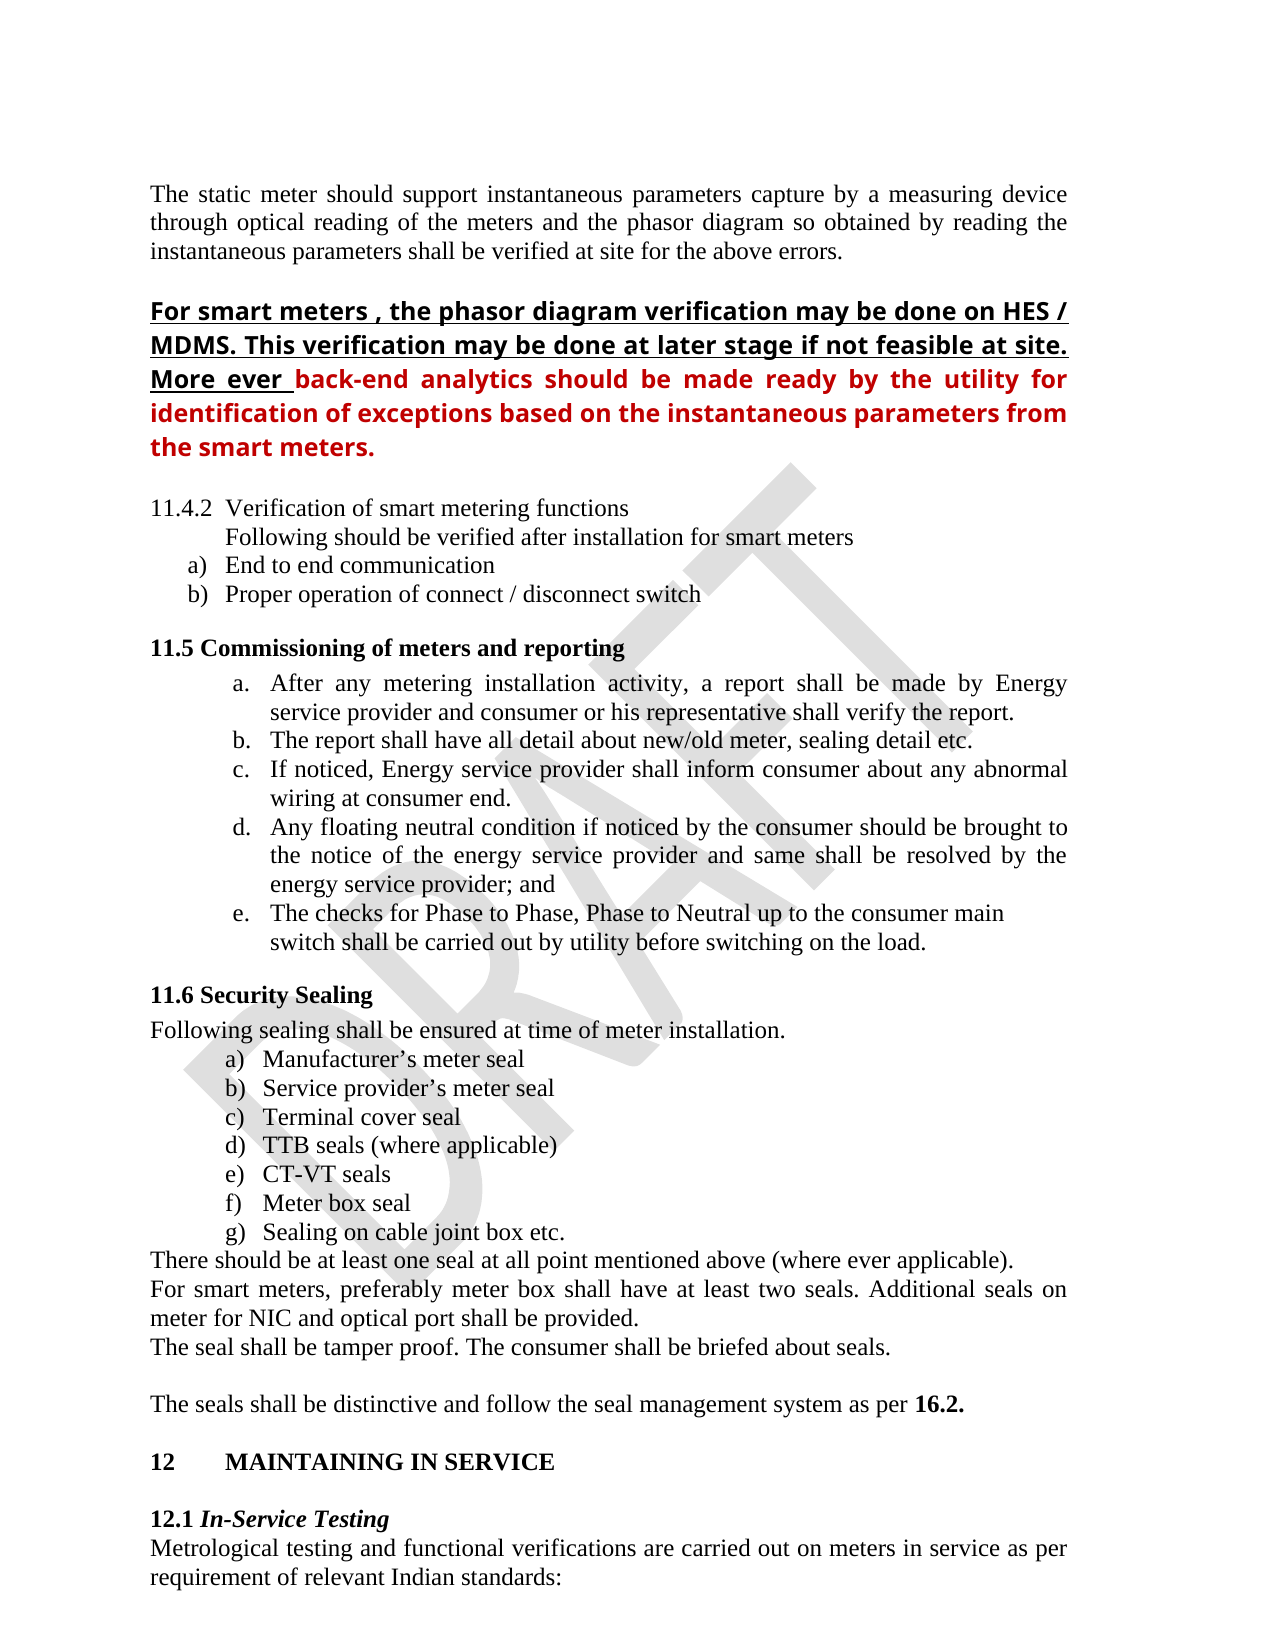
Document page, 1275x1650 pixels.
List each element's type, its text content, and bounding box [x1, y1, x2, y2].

list If noticed, Energy service provider shall inform consumer about any abnormal wiring at consumer end. [232, 754, 1069, 812]
list End to end communication [187, 550, 1069, 579]
text For smart meters , the phasor diagram verification may be done on HES / MDMS. This verification may be done at later stage if not feasible at site. More ever back-end analytics should be made ready by the utility for identification of exceptions based on the instantaneous parameters from the smart meters. [150, 324, 1069, 357]
text Metrological testing and functional verifications are carried out on meters in service as per requirement of relevant Indian standards: [150, 1533, 1069, 1590]
list The checks for Phase to Phase, Phase to Neutral up to the consumer main [232, 898, 1050, 927]
list Meter box seal [225, 1188, 1069, 1217]
text The seals shall be distinctive and follow the seal management system as per 16.2. [150, 1389, 1069, 1418]
list Manufacturer’s meter seal [225, 1044, 1069, 1073]
text There should be at least one seal at all point mentioned above (where ever applicable). [150, 1245, 1069, 1274]
text Following sealing shall be ensured at time of meter installation. [150, 1015, 1069, 1044]
text For smart meters, preferably meter box shall have at least two seals. Additional seals on meter for NIC and optical port shall be provided. [150, 1274, 1069, 1332]
list Sealing on cable joint box etc. [225, 1217, 1069, 1245]
list The report shall have all detail about new/old meter, sealing detail etc. [232, 725, 1069, 754]
list TTB seals (where applicable) [225, 1130, 1069, 1159]
subtitle Any floating neutral condition if noticed by the consumer should be brought to the notice of the energy service provider and same shall be resolved by the energy service provider; and [232, 812, 1069, 898]
list Proper operation of connect / disconnect switch [187, 579, 1069, 608]
text 12 Maintaining in service [150, 1447, 1069, 1475]
list CT-VT seals [225, 1159, 1069, 1188]
list Terminal cover seal [225, 1102, 1069, 1130]
text The seal shall be tamper proof. The consumer shall be briefed about seals. [150, 1332, 1069, 1360]
subtitle 11.6 Security Sealing [150, 980, 1069, 1009]
text The static meter should support instantaneous parameters capture by a measuring device through optical reading of the meters and the phasor diagram so obtained by reading the instantaneous parameters shall be verified at site for the above errors. [150, 179, 1069, 265]
list Service provider’s meter seal [225, 1073, 1069, 1102]
list After any metering installation activity, a report shall be made by Energy service provider and consumer or his representative shall verify the report. [232, 668, 1069, 725]
subtitle 11.5 Commissioning of meters and reporting [150, 633, 1069, 662]
text Following should be verified after installation for smart meters [150, 522, 1069, 550]
text 12.1 In-Service Testing [150, 1504, 1069, 1533]
text For smart meters , the phasor diagram verification may be done on HES / MDMS. This verification may be done at later stage if not feasible at site. More ever back-end analytics should be made ready by the utility for identification of exceptions based on the instantaneous parameters from the smart meters. [150, 294, 1069, 323]
text For smart meters , the phasor diagram verification may be done on HES / MDMS. This verification may be done at later stage if not feasible at site. More ever back-end analytics should be made ready by the utility for identification of exceptions based on the instantaneous parameters from the smart meters. [150, 358, 1069, 464]
text 11.4.2 Verification of smart metering functions [150, 493, 1069, 522]
text switch shall be carried out by utility before switching on the load. [232, 927, 1050, 955]
